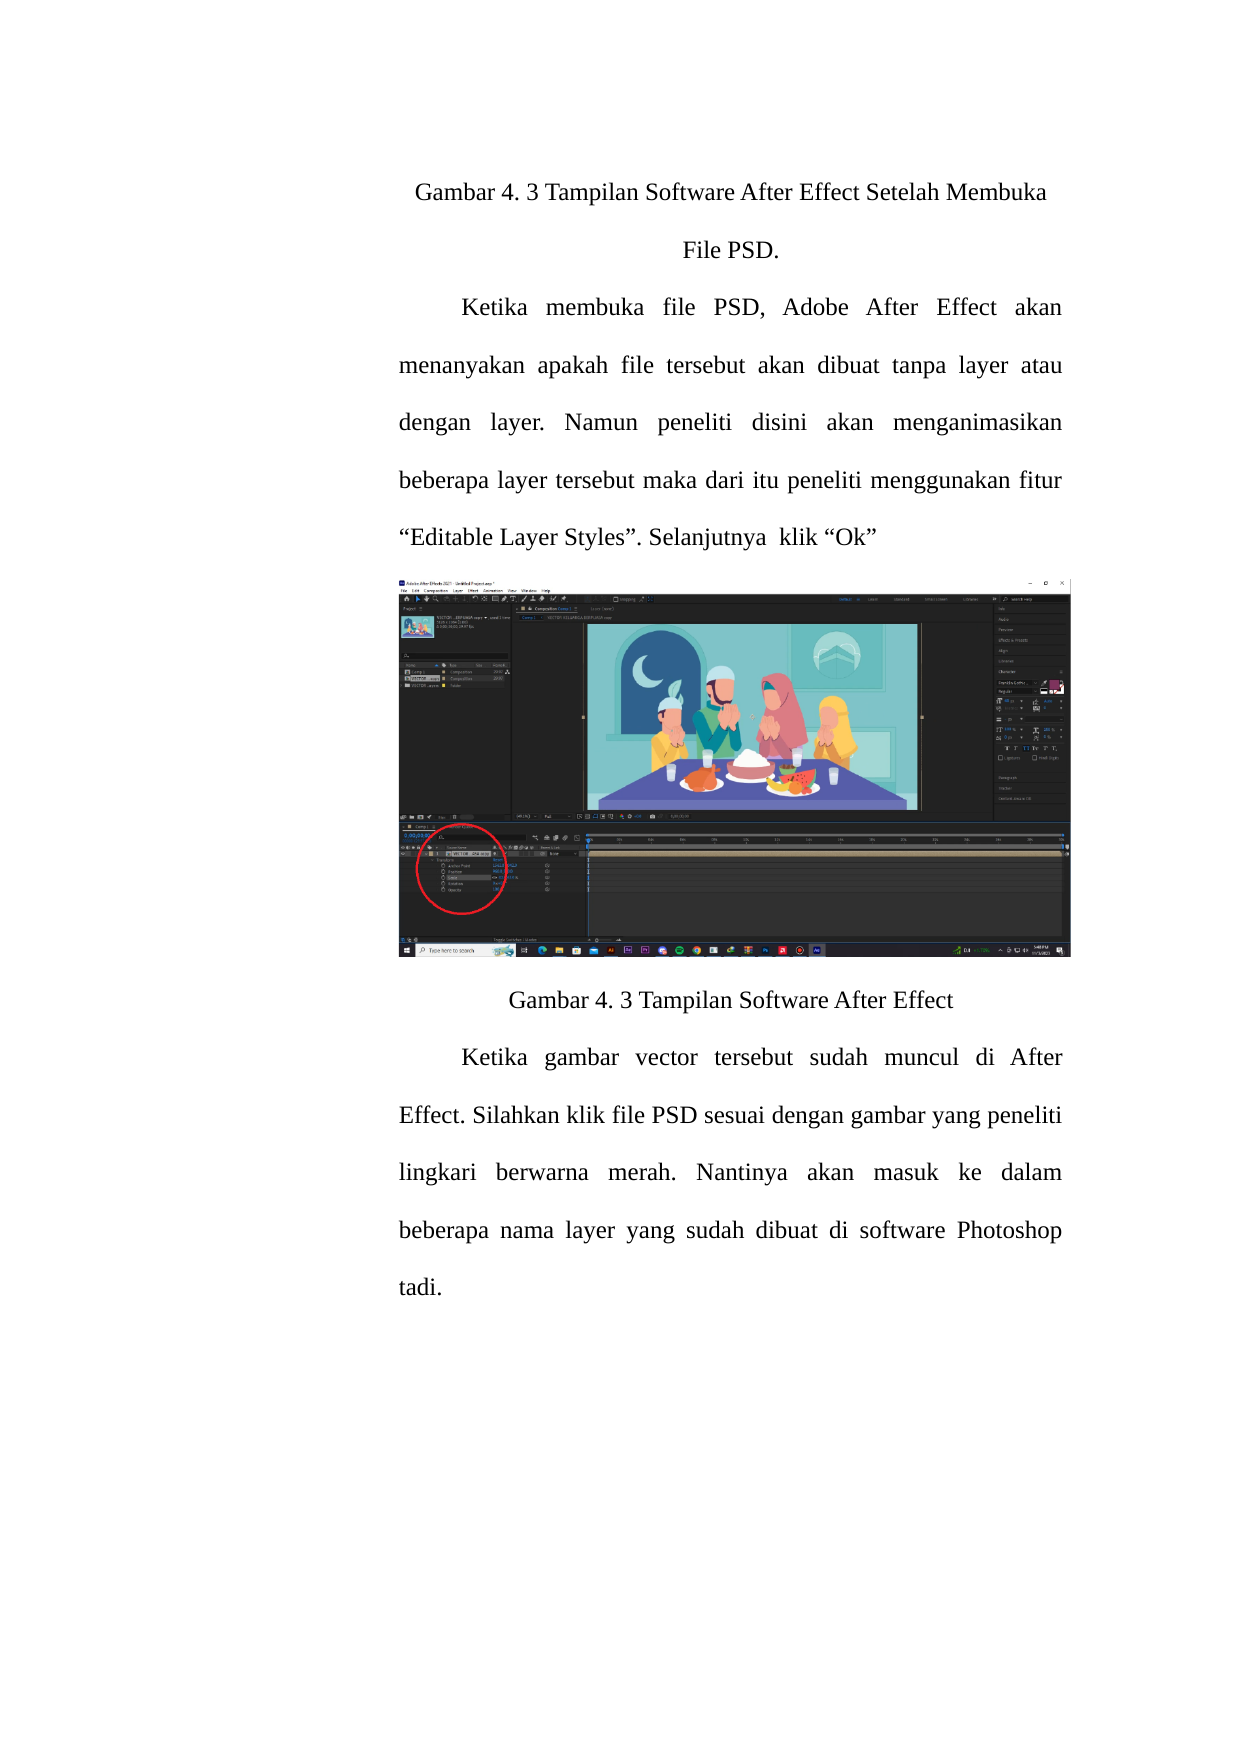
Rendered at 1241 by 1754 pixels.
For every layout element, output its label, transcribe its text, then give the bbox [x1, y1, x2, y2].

list Gambar 4. 3 Tampilan Software After Effect Setelah Membuka File PSD. [399, 177, 1063, 263]
picture [398, 579, 1071, 957]
list Gambar 4. 3 Tampilan Software After Effect [399, 985, 1063, 1014]
list Ketika gambar vector tersebut sudah muncul di After Effect. Silahkan klik file PSD sesuai dengan gambar yang peneliti lingkari berwarna merah. Nantinya akan masuk ke dalam beberapa nama layer yang sudah dibuat di software Photoshop tadi. [399, 1042, 1063, 1301]
list Ketika membuka file PSD, Adobe After Effect akan menanyakan apakah file tersebut akan dibuat tanpa layer atau dengan layer. Namun peneliti disini akan menganimasikan beberapa layer tersebut maka dari itu peneliti menggunakan fitur “Editable Layer Styles”. Selanjutnya klik “Ok” [399, 292, 1063, 551]
